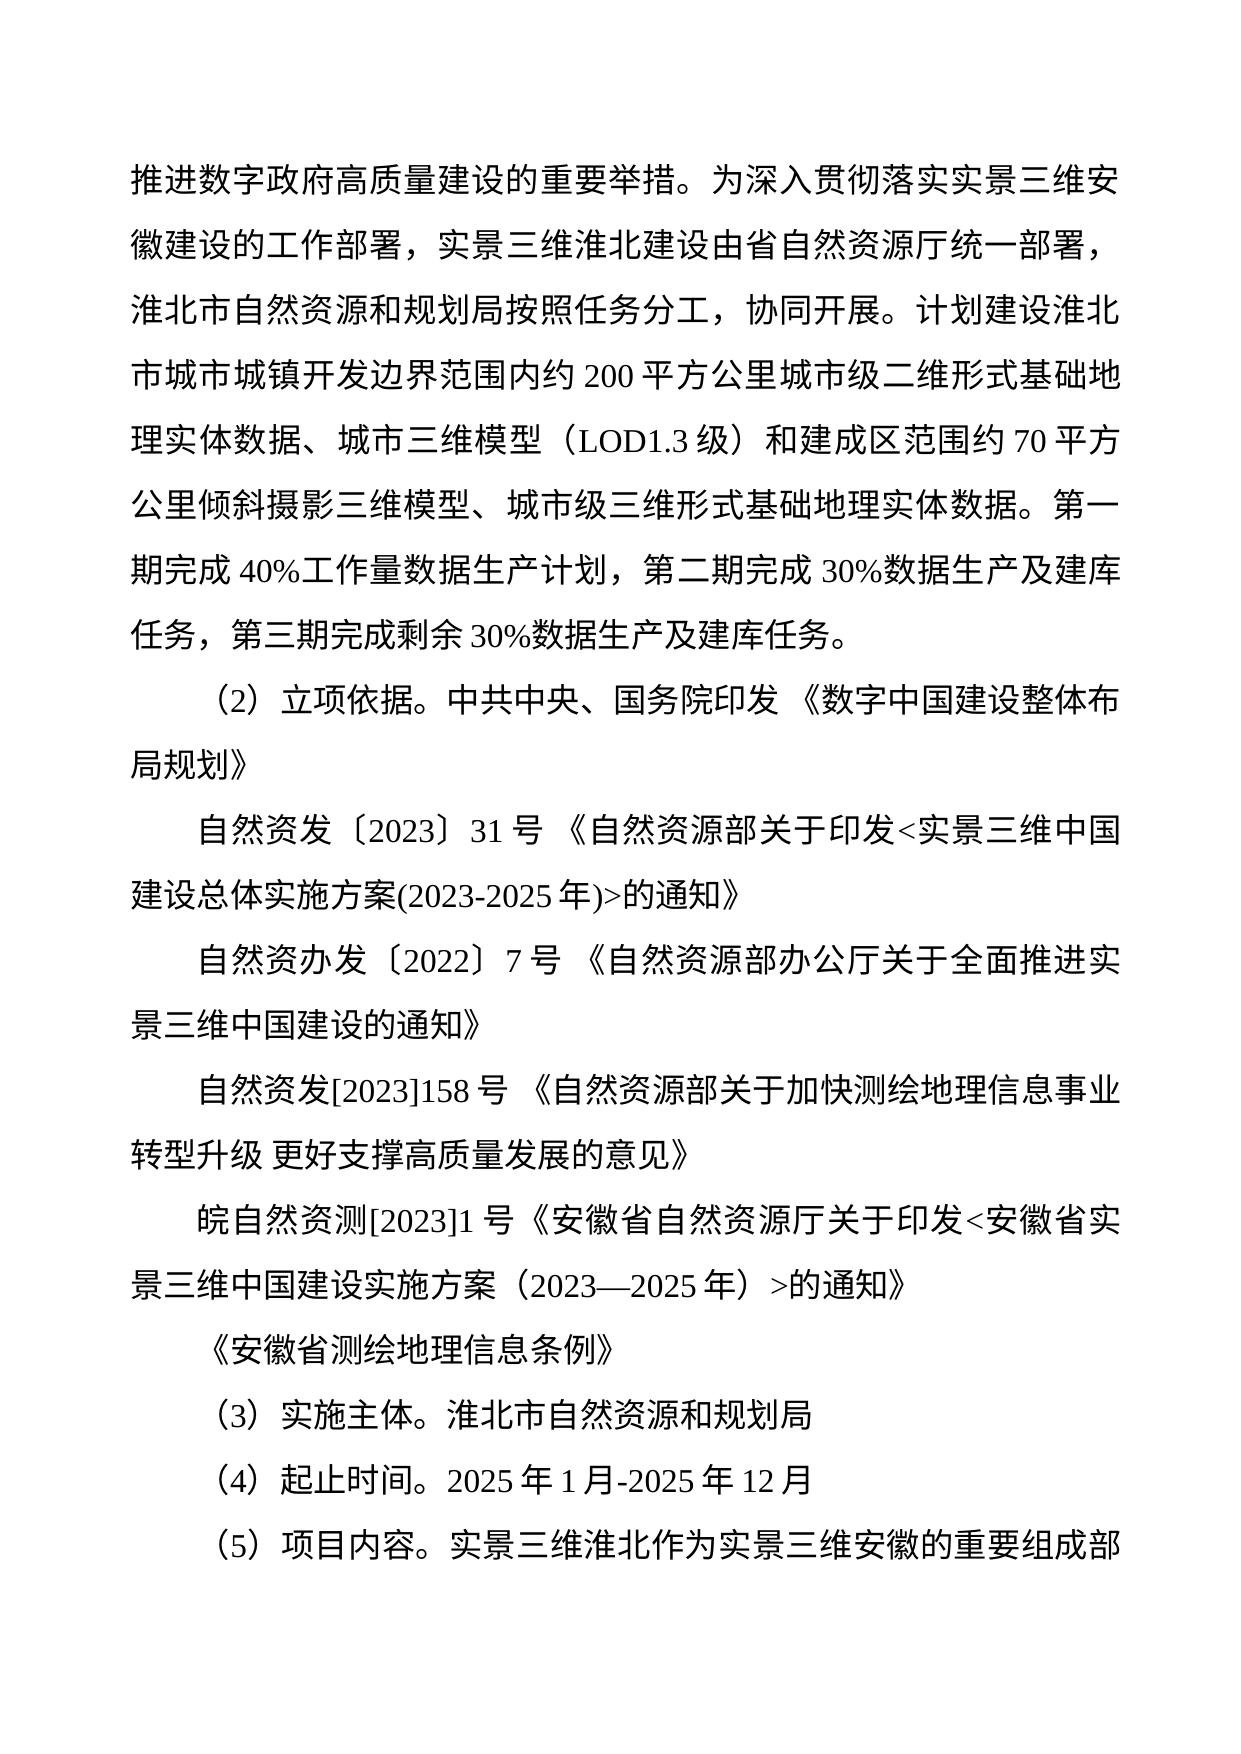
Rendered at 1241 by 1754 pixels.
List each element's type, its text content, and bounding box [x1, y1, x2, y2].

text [130, 146, 1122, 666]
text （3）实施主体。淮北市自然资源和规划局 [130, 1381, 1122, 1446]
text 自然资发[2023]158号 《自然资源部关于加快测绘地理信息事业转型升级 更好支撑高质量发展的意见》 [130, 1056, 1122, 1186]
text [130, 1511, 1122, 1576]
text （4）起止时间。2025年1月-2025年12月 [130, 1446, 1122, 1511]
text （2）立项依据。中共中央、国务院印发 《数字中国建设整体布局规划》 [130, 666, 1122, 796]
text 皖自然资测[2023]1号《安徽省自然资源厅关于印发<安徽省实景三维中国建设实施方案（2023—2025年）>的通知》 [130, 1186, 1122, 1316]
text 自然资发〔2023〕31号 《自然资源部关于印发<实景三维中国建设总体实施方案(2023-2025年)>的通知》 [130, 796, 1122, 926]
text 自然资办发〔2022〕7号 《自然资源部办公厅关于全面推进实景三维中国建设的通知》 [130, 926, 1122, 1056]
text 《安徽省测绘地理信息条例》 [130, 1316, 1122, 1381]
